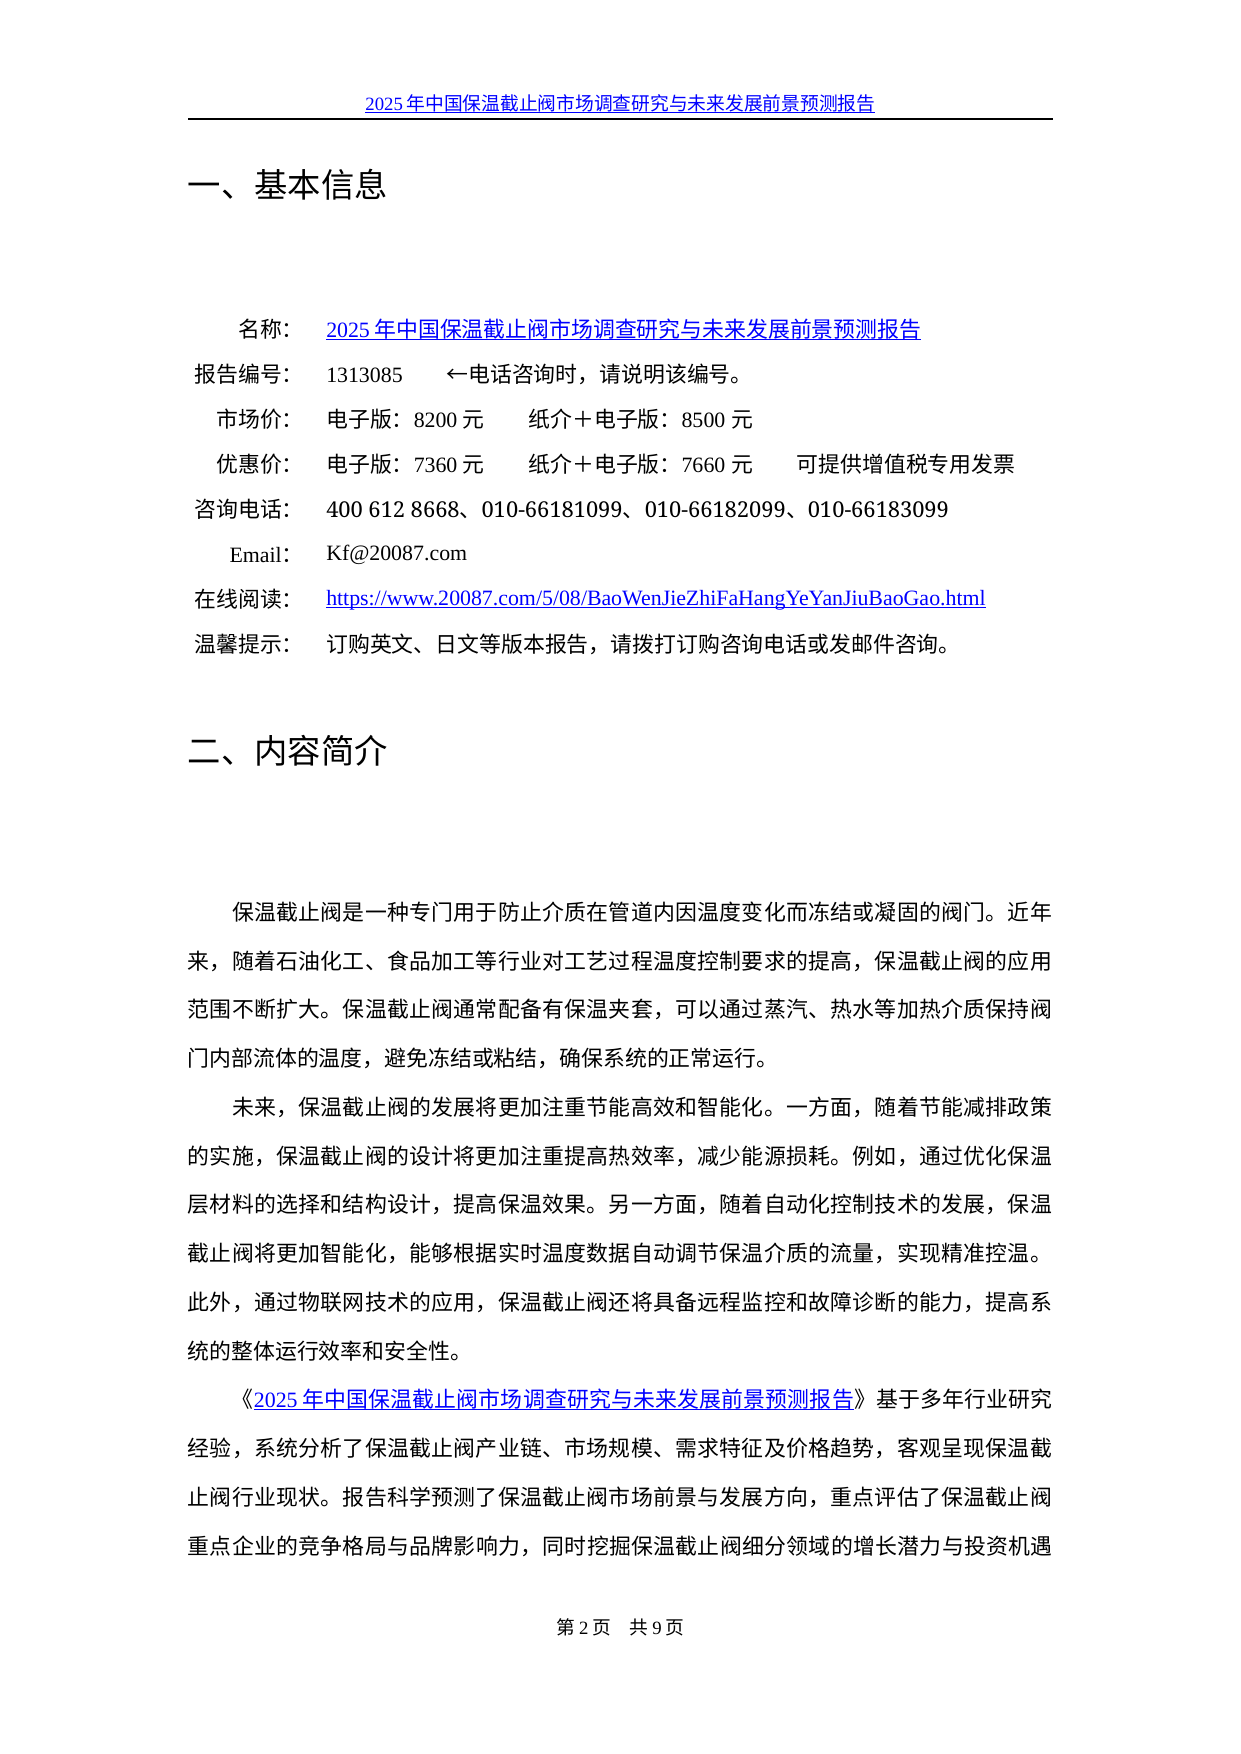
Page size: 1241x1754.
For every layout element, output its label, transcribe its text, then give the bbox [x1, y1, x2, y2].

table_header 名称： [167, 312, 315, 357]
table_cell 温馨提示： [167, 627, 315, 672]
table_cell 订购英文、日文等版本报告，请拨打订购咨询电话或发邮件咨询。 [315, 627, 1073, 672]
table_cell 优惠价： [167, 447, 315, 492]
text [187, 894, 1053, 1561]
table_cell 电子版：8200 元 纸介＋电子版：8500 元 [315, 402, 1073, 447]
title 二、内容简介 [187, 717, 1053, 782]
table_cell 报告编号： [167, 357, 315, 402]
table_cell 市场价： [167, 402, 315, 447]
table_cell 在线阅读： [167, 582, 315, 627]
table_cell 1313085 ←电话咨询时，请说明该编号。 [315, 357, 1073, 402]
table_cell 400 612 8668、010-66181099、010-66182099、010-66183099 [315, 492, 1073, 537]
table_cell 咨询电话： [167, 492, 315, 537]
table_cell Email： [167, 537, 315, 582]
table_header 2025年中国保温截止阀市场调查研究与未来发展前景预测报告 [315, 312, 1073, 357]
table_cell [315, 582, 1073, 627]
table_cell 电子版：7360 元 纸介＋电子版：7660 元 可提供增值税专用发票 [315, 447, 1073, 492]
title 一、基本信息 [187, 150, 1053, 215]
table_cell Kf@20087.com [315, 537, 1073, 582]
